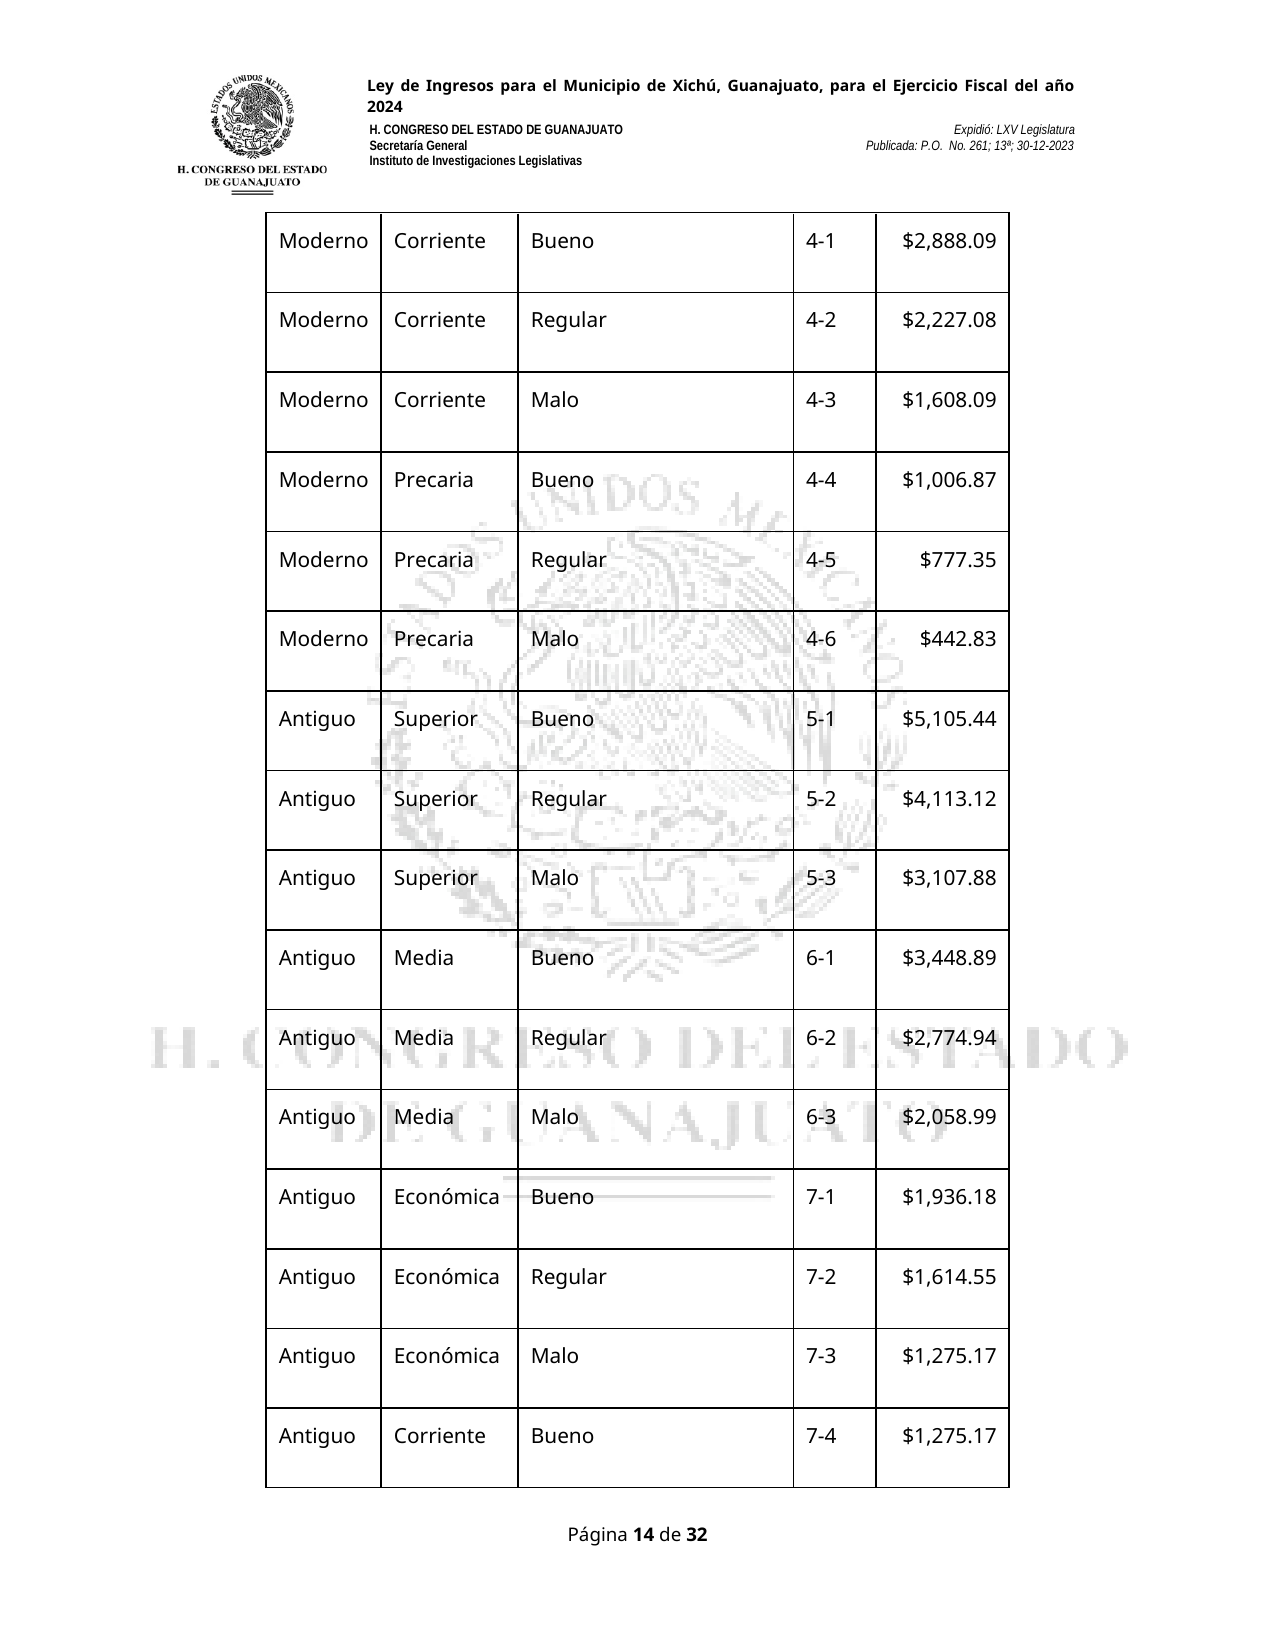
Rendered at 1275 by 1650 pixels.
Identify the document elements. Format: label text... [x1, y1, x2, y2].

table_cell Regular [519, 1250, 793, 1327]
table_cell $3,107.88 [877, 851, 1008, 929]
table_cell Antiguo [267, 692, 380, 770]
table_cell Media [382, 1010, 517, 1088]
table_cell Antiguo [267, 1329, 380, 1407]
table_cell $777.35 [877, 532, 1008, 610]
table_cell Malo [519, 612, 793, 690]
table_cell 4-6 [794, 612, 875, 690]
table_cell $4,113.12 [877, 771, 1008, 849]
table_cell $2,888.09 [877, 213, 1008, 292]
table_cell 6-1 [794, 931, 875, 1009]
table_cell Corriente [382, 213, 518, 292]
table_cell $1,275.17 [877, 1329, 1008, 1407]
table_cell Superior [382, 692, 517, 770]
table_cell Antiguo [267, 1250, 380, 1327]
table_cell $2,058.99 [877, 1090, 1008, 1168]
table_cell $1,936.18 [877, 1170, 1008, 1248]
table_cell 5-1 [794, 692, 875, 770]
table_cell Regular [519, 293, 793, 371]
table_cell 5-2 [794, 771, 875, 849]
table_cell Antiguo [267, 931, 380, 1009]
table_cell 6-3 [794, 1090, 875, 1168]
table_cell Antiguo [267, 851, 380, 929]
table_cell Bueno [519, 453, 793, 531]
picture [177, 75, 327, 201]
table_cell Bueno [519, 1409, 793, 1487]
table_cell Corriente [382, 1409, 517, 1487]
table_cell Antiguo [267, 1409, 380, 1487]
table_cell $1,614.55 [877, 1250, 1008, 1327]
table_cell Económica [382, 1170, 517, 1248]
table_cell Antiguo [267, 771, 380, 849]
table_cell $1,608.09 [877, 373, 1008, 451]
table_cell $442.83 [877, 612, 1008, 690]
table_cell Bueno [519, 692, 793, 770]
table_cell $1,006.87 [877, 453, 1008, 531]
table_cell 4-1 [794, 213, 876, 292]
table_cell $3,448.89 [877, 931, 1008, 1009]
table_cell Moderno [267, 453, 380, 531]
table_cell $2,227.08 [877, 293, 1008, 371]
table_cell Corriente [382, 373, 517, 451]
table_cell Malo [519, 373, 793, 451]
table_cell 7-4 [794, 1409, 875, 1487]
table_cell Económica [382, 1329, 517, 1407]
table_cell 7-1 [794, 1170, 875, 1248]
table_cell Moderno [267, 612, 380, 690]
table_cell Antiguo [267, 1170, 380, 1248]
table_cell Regular [519, 532, 793, 610]
table_cell 7-3 [794, 1329, 875, 1407]
table_cell Corriente [382, 293, 517, 371]
table_cell $5,105.44 [877, 692, 1008, 770]
table_cell Malo [519, 1090, 793, 1168]
table_cell 4-3 [794, 373, 875, 451]
table_cell Antiguo [267, 1090, 380, 1168]
table_cell Moderno [267, 293, 380, 371]
table_cell 5-3 [794, 851, 875, 929]
table_cell Media [382, 931, 517, 1009]
table_cell Antiguo [267, 1010, 380, 1088]
table_cell Moderno [267, 373, 380, 451]
table_cell Bueno [519, 1170, 793, 1248]
table_cell 4-4 [794, 453, 875, 531]
table_cell Malo [519, 1329, 793, 1407]
table_cell 4-2 [794, 293, 875, 371]
table_cell $2,774.94 [877, 1010, 1008, 1088]
table_cell Precaria [382, 453, 517, 531]
table_cell Moderno [267, 213, 381, 292]
table_cell Precaria [382, 612, 517, 690]
table_cell Bueno [519, 931, 793, 1009]
table_cell Malo [519, 851, 793, 929]
table_cell Superior [382, 771, 517, 849]
table_cell Regular [519, 771, 793, 849]
table_cell Media [382, 1090, 517, 1168]
table_cell 7-2 [794, 1250, 875, 1327]
table_cell 4-5 [794, 532, 875, 610]
table_cell Económica [382, 1250, 517, 1327]
table_cell Moderno [267, 532, 380, 610]
table_cell $1,275.17 [877, 1409, 1008, 1487]
table_cell Superior [382, 851, 517, 929]
table_cell 6-2 [794, 1010, 875, 1088]
table_cell Bueno [519, 213, 793, 292]
table_cell Regular [519, 1010, 793, 1088]
table_cell Precaria [382, 532, 517, 610]
